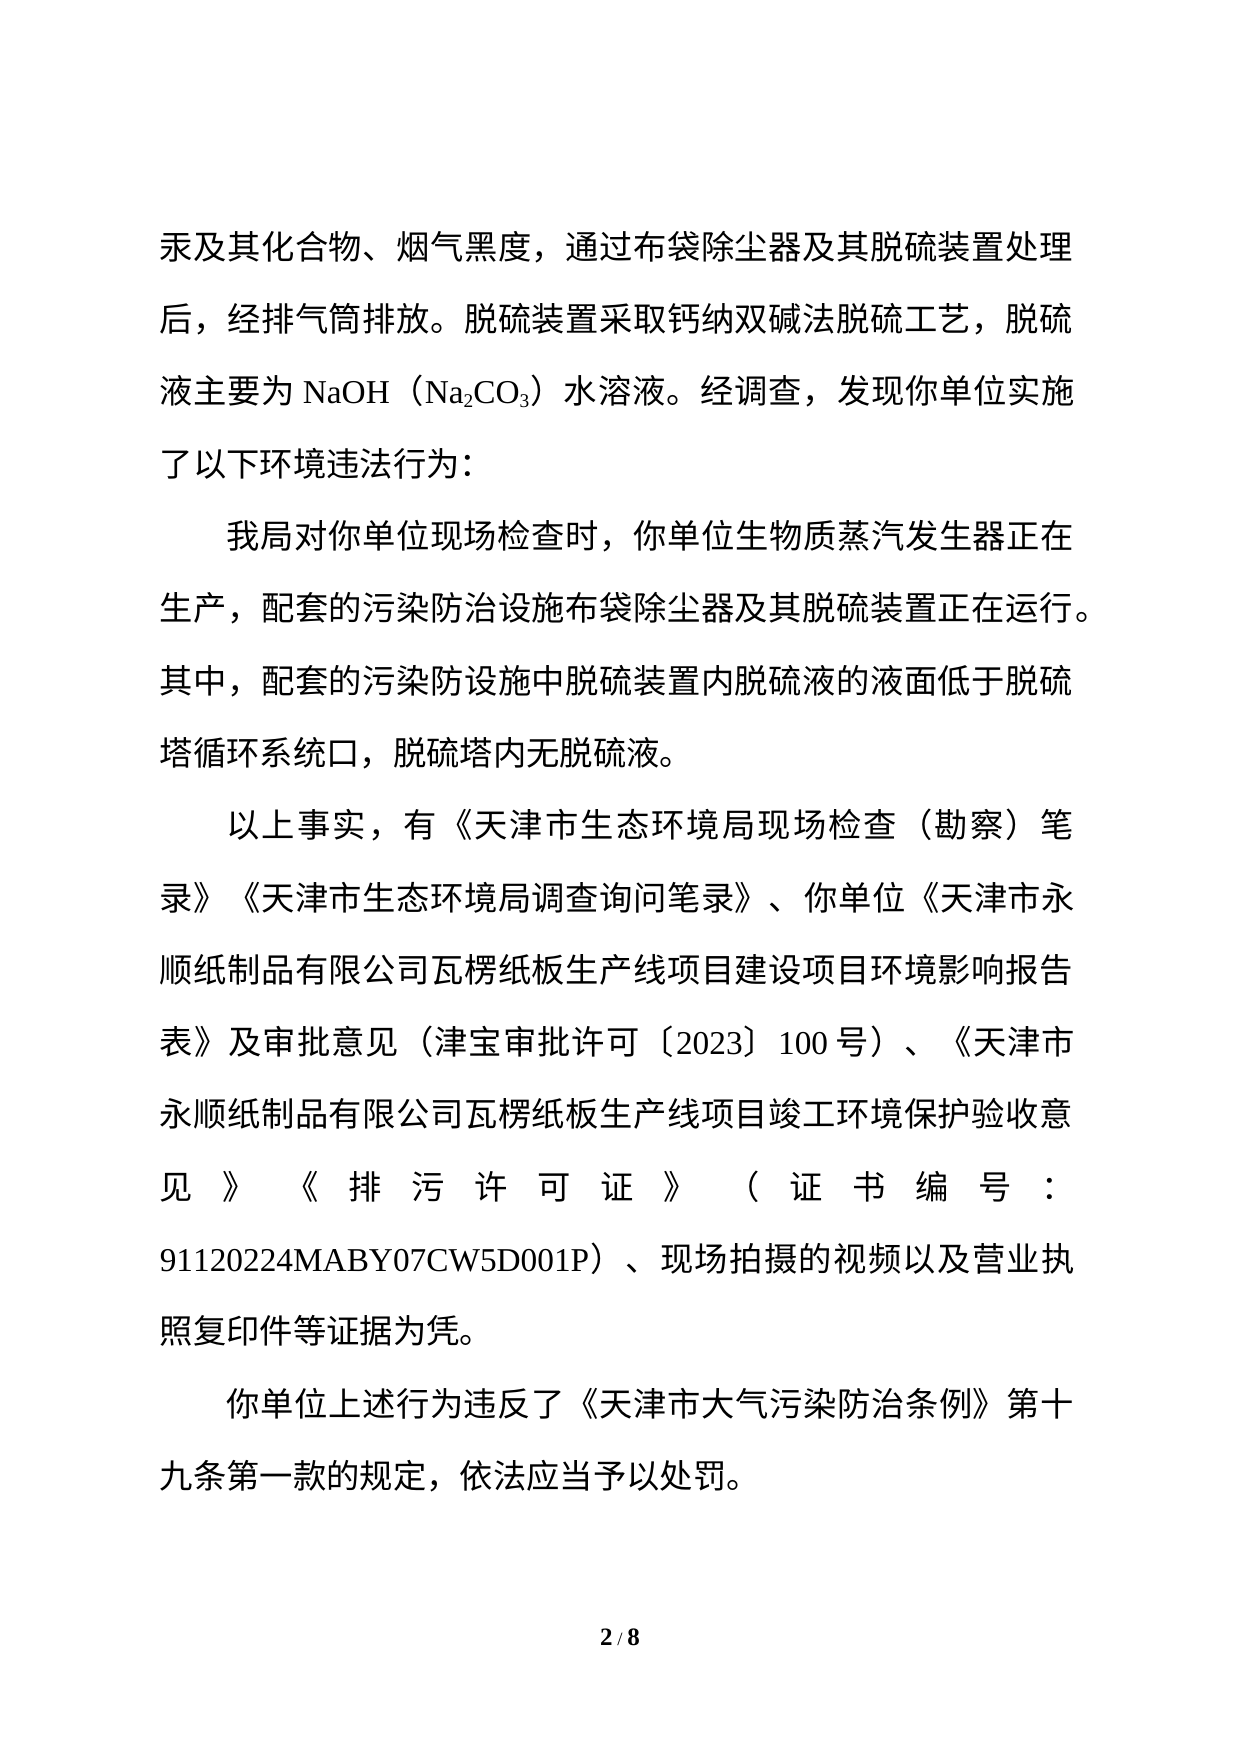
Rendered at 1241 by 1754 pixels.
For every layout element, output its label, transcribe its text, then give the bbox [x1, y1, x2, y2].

text 你单位上述行为违反了《天津市大气污染防治条例》第十九条第一款的规定，依法应当予以处罚。 [159, 1377, 1075, 1498]
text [159, 221, 1075, 486]
text 我局对你单位现场检查时，你单位生物质蒸汽发生器正在生产，配套的污染防治设施布袋除尘器及其脱硫装置正在运行。其中，配套的污染防设施中脱硫装置内脱硫液的液面低于脱硫塔循环系统口，脱硫塔内无脱硫液。 [159, 510, 1075, 775]
text 以上事实，有《天津市生态环境局现场检查（勘察）笔录》《天津市生态环境局调查询问笔录》、你单位《天津市永顺纸制品有限公司瓦楞纸板生产线项目建设项目环境影响报告表》及审批意见（津宝审批许可〔2023〕100号）、《天津市永顺纸制品有限公司瓦楞纸板生产线项目竣工环境保护验收意见》《排污许可证》（证书编号：91120224MABY07CW5D001P）、现场拍摄的视频以及营业执照复印件等证据为凭。 [159, 799, 1075, 1353]
